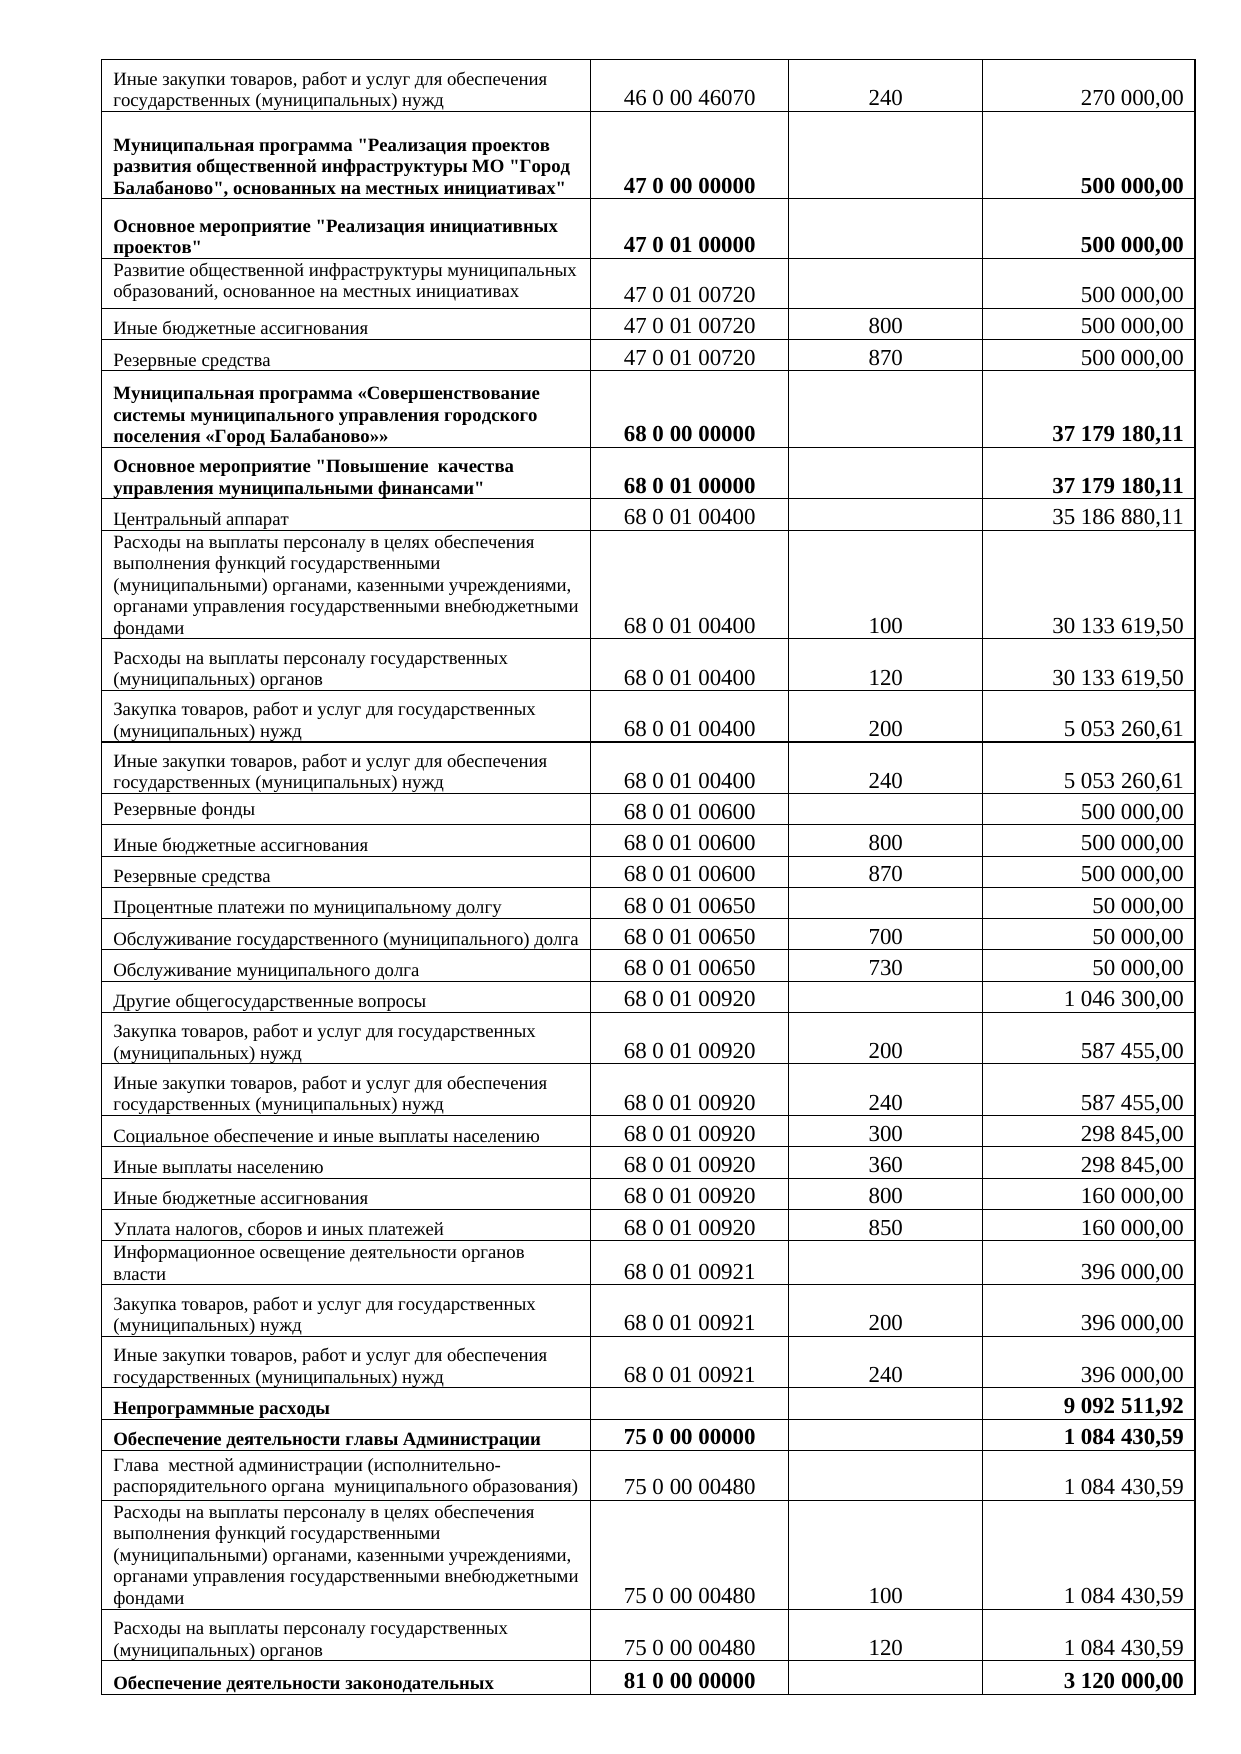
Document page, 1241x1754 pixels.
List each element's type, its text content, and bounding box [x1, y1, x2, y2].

table_cell 68 0 01 00921 [591, 1285, 788, 1336]
table_cell 68 0 01 00400 [591, 639, 788, 690]
table_cell Центральный аппарат [102, 499, 590, 529]
table_cell 160 000,00 [983, 1210, 1194, 1240]
table_cell Непрограммные расходы [102, 1388, 590, 1418]
table_cell 68 0 01 00400 [591, 531, 788, 638]
table_cell 50 000,00 [983, 950, 1194, 981]
table_cell 68 0 01 00920 [591, 1210, 788, 1240]
table_cell Иные бюджетные ассигнования [102, 309, 590, 339]
table_cell 500 000,00 [983, 112, 1194, 198]
table_cell 68 0 01 00650 [591, 888, 788, 918]
table_cell 360 [789, 1147, 982, 1177]
table_cell 500 000,00 [983, 199, 1194, 258]
table_cell 68 0 01 00921 [591, 1241, 788, 1284]
table_cell 75 0 00 00480 [591, 1451, 788, 1500]
table_cell 200 [789, 691, 982, 741]
table_cell [789, 888, 982, 918]
table_cell 68 0 01 00650 [591, 950, 788, 981]
table_cell Иные выплаты населению [102, 1147, 590, 1177]
table_cell 800 [789, 1179, 982, 1209]
table_cell 500 000,00 [983, 825, 1194, 856]
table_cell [102, 1661, 590, 1694]
table_cell 47 0 00 00000 [591, 112, 788, 198]
table_cell 75 0 00 00480 [591, 1501, 788, 1608]
table_cell Иные закупки товаров, работ и услуг для обеспечения государственных (муниципальных) нужд [102, 1337, 590, 1387]
table_cell 47 0 01 00000 [591, 199, 788, 258]
table_cell 160 000,00 [983, 1179, 1194, 1209]
table_cell Иные закупки товаров, работ и услуг для обеспечения государственных (муниципальных) нужд [102, 1064, 590, 1115]
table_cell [102, 1501, 590, 1608]
table_cell 68 0 01 00921 [591, 1337, 788, 1387]
table_cell [789, 112, 982, 198]
table_cell 500 000,00 [983, 259, 1194, 308]
table_cell Расходы на выплаты персоналу государственных (муниципальных) органов [102, 1610, 590, 1660]
table_cell [789, 1388, 982, 1418]
table_cell 500 000,00 [983, 340, 1194, 370]
table_cell 68 0 01 00920 [591, 1179, 788, 1209]
table_cell 800 [789, 825, 982, 856]
table_cell 68 0 01 00400 [591, 691, 788, 741]
table_cell 1 084 430,59 [983, 1501, 1194, 1608]
table_cell 68 0 01 00920 [591, 1013, 788, 1063]
table_cell 68 0 01 00000 [591, 448, 788, 498]
table_cell 37 179 180,11 [983, 448, 1194, 498]
table_cell Основное мероприятие "Реализация инициативных проектов" [102, 199, 590, 258]
table_cell 46 0 00 46070 [591, 60, 788, 111]
table_cell 298 845,00 [983, 1116, 1194, 1146]
table_cell 120 [789, 1610, 982, 1660]
table_cell Обеспечение деятельности главы Администрации [102, 1420, 590, 1450]
table_cell 50 000,00 [983, 919, 1194, 949]
table_cell 1 084 430,59 [983, 1451, 1194, 1500]
table_cell 730 [789, 950, 982, 981]
table_cell 68 0 01 00400 [591, 743, 788, 793]
table_cell Муниципальная программа "Реализация проектов развития общественной инфраструктуры МО "Город Балабаново", основанных на местных инициативах" [102, 112, 590, 198]
table_cell Социальное обеспечение и иные выплаты населению [102, 1116, 590, 1146]
table_cell 68 0 01 00920 [591, 1147, 788, 1177]
table_cell 240 [789, 743, 982, 793]
table_cell 68 0 01 00920 [591, 982, 788, 1012]
table_cell [789, 199, 982, 258]
table_cell [789, 1241, 982, 1284]
table_cell 587 455,00 [983, 1013, 1194, 1063]
table_cell 500 000,00 [983, 857, 1194, 887]
table_cell [789, 499, 982, 529]
table_cell [789, 1420, 982, 1450]
table_cell 396 000,00 [983, 1285, 1194, 1336]
table_cell Обслуживание государственного (муниципального) долга [102, 919, 590, 949]
table_cell 5 053 260,61 [983, 691, 1194, 741]
table_cell [789, 448, 982, 498]
table_cell 47 0 01 00720 [591, 309, 788, 339]
table_cell 298 845,00 [983, 1147, 1194, 1177]
table_cell 68 0 01 00600 [591, 857, 788, 887]
table_cell 870 [789, 857, 982, 887]
table_cell 587 455,00 [983, 1064, 1194, 1115]
table_cell 240 [789, 1064, 982, 1115]
table_cell [789, 259, 982, 308]
table_cell 100 [789, 531, 982, 638]
table_cell 68 0 01 00600 [591, 825, 788, 856]
table_cell 1 084 430,59 [983, 1420, 1194, 1450]
table_cell Развитие общественной инфраструктуры муниципальных образований, основанное на местных инициативах [102, 259, 590, 308]
table_cell 500 000,00 [983, 309, 1194, 339]
table_cell 240 [789, 1337, 982, 1387]
table_cell 35 186 880,11 [983, 499, 1194, 529]
table_cell 75 0 00 00000 [591, 1420, 788, 1450]
table_cell 200 [789, 1013, 982, 1063]
table_cell 9 092 511,92 [983, 1388, 1194, 1418]
table_cell 75 0 00 00480 [591, 1610, 788, 1660]
table_cell 870 [789, 340, 982, 370]
table_cell Закупка товаров, работ и услуг для государственных (муниципальных) нужд [102, 691, 590, 741]
table_cell 700 [789, 919, 982, 949]
table_cell [591, 1388, 788, 1418]
table_cell 270 000,00 [983, 60, 1194, 111]
table_cell 396 000,00 [983, 1337, 1194, 1387]
table_cell Закупка товаров, работ и услуг для государственных (муниципальных) нужд [102, 1285, 590, 1336]
table_cell Резервные средства [102, 340, 590, 370]
table_cell 50 000,00 [983, 888, 1194, 918]
table_cell Резервные фонды [102, 794, 590, 824]
table_cell 240 [789, 60, 982, 111]
table_cell 68 0 01 00650 [591, 919, 788, 949]
table_cell Глава местной администрации (исполнительно-распорядительного органа муниципального образования) [102, 1451, 590, 1500]
table_cell 68 0 00 00000 [591, 371, 788, 447]
table_cell 5 053 260,61 [983, 743, 1194, 793]
table_cell Иные бюджетные ассигнования [102, 1179, 590, 1209]
table_cell Обслуживание муниципального долга [102, 950, 590, 981]
table_cell Закупка товаров, работ и услуг для государственных (муниципальных) нужд [102, 1013, 590, 1063]
table_cell 850 [789, 1210, 982, 1240]
table_cell [789, 1451, 982, 1500]
table_cell Муниципальная программа «Совершенствование системы муниципального управления городского поселения «Город Балабаново»» [102, 371, 590, 447]
table_cell 120 [789, 639, 982, 690]
table_cell 68 0 01 00920 [591, 1116, 788, 1146]
table_cell Основное мероприятие "Повышение качества управления муниципальными финансами" [102, 448, 590, 498]
table_cell 68 0 01 00400 [591, 499, 788, 529]
table_cell 30 133 619,50 [983, 531, 1194, 638]
table_cell Расходы на выплаты персоналу государственных (муниципальных) органов [102, 639, 590, 690]
table_cell 68 0 01 00920 [591, 1064, 788, 1115]
table_cell 81 0 00 00000 [591, 1661, 788, 1694]
table_cell [789, 794, 982, 824]
table_cell 47 0 01 00720 [591, 259, 788, 308]
table_cell 100 [789, 1501, 982, 1608]
table_cell Информационное освещение деятельности органов власти [102, 1241, 590, 1284]
table_cell 68 0 01 00600 [591, 794, 788, 824]
table_cell 47 0 01 00720 [591, 340, 788, 370]
table_cell [789, 1661, 982, 1694]
table_cell 500 000,00 [983, 794, 1194, 824]
table_cell Уплата налогов, сборов и иных платежей [102, 1210, 590, 1240]
table_cell Иные закупки товаров, работ и услуг для обеспечения государственных (муниципальных) нужд [102, 60, 590, 111]
table_cell 800 [789, 309, 982, 339]
table_cell 3 120 000,00 [983, 1661, 1194, 1694]
table_cell [789, 371, 982, 447]
table_cell Другие общегосударственные вопросы [102, 982, 590, 1012]
table_cell 1 046 300,00 [983, 982, 1194, 1012]
table_cell [789, 982, 982, 1012]
table_cell 200 [789, 1285, 982, 1336]
table_cell 300 [789, 1116, 982, 1146]
table_cell Иные бюджетные ассигнования [102, 825, 590, 856]
table_cell Иные закупки товаров, работ и услуг для обеспечения государственных (муниципальных) нужд [102, 743, 590, 793]
table_cell Процентные платежи по муниципальному долгу [102, 888, 590, 918]
table_cell 30 133 619,50 [983, 639, 1194, 690]
table_cell 37 179 180,11 [983, 371, 1194, 447]
table_cell 396 000,00 [983, 1241, 1194, 1284]
table_cell 1 084 430,59 [983, 1610, 1194, 1660]
table_cell Резервные средства [102, 857, 590, 887]
